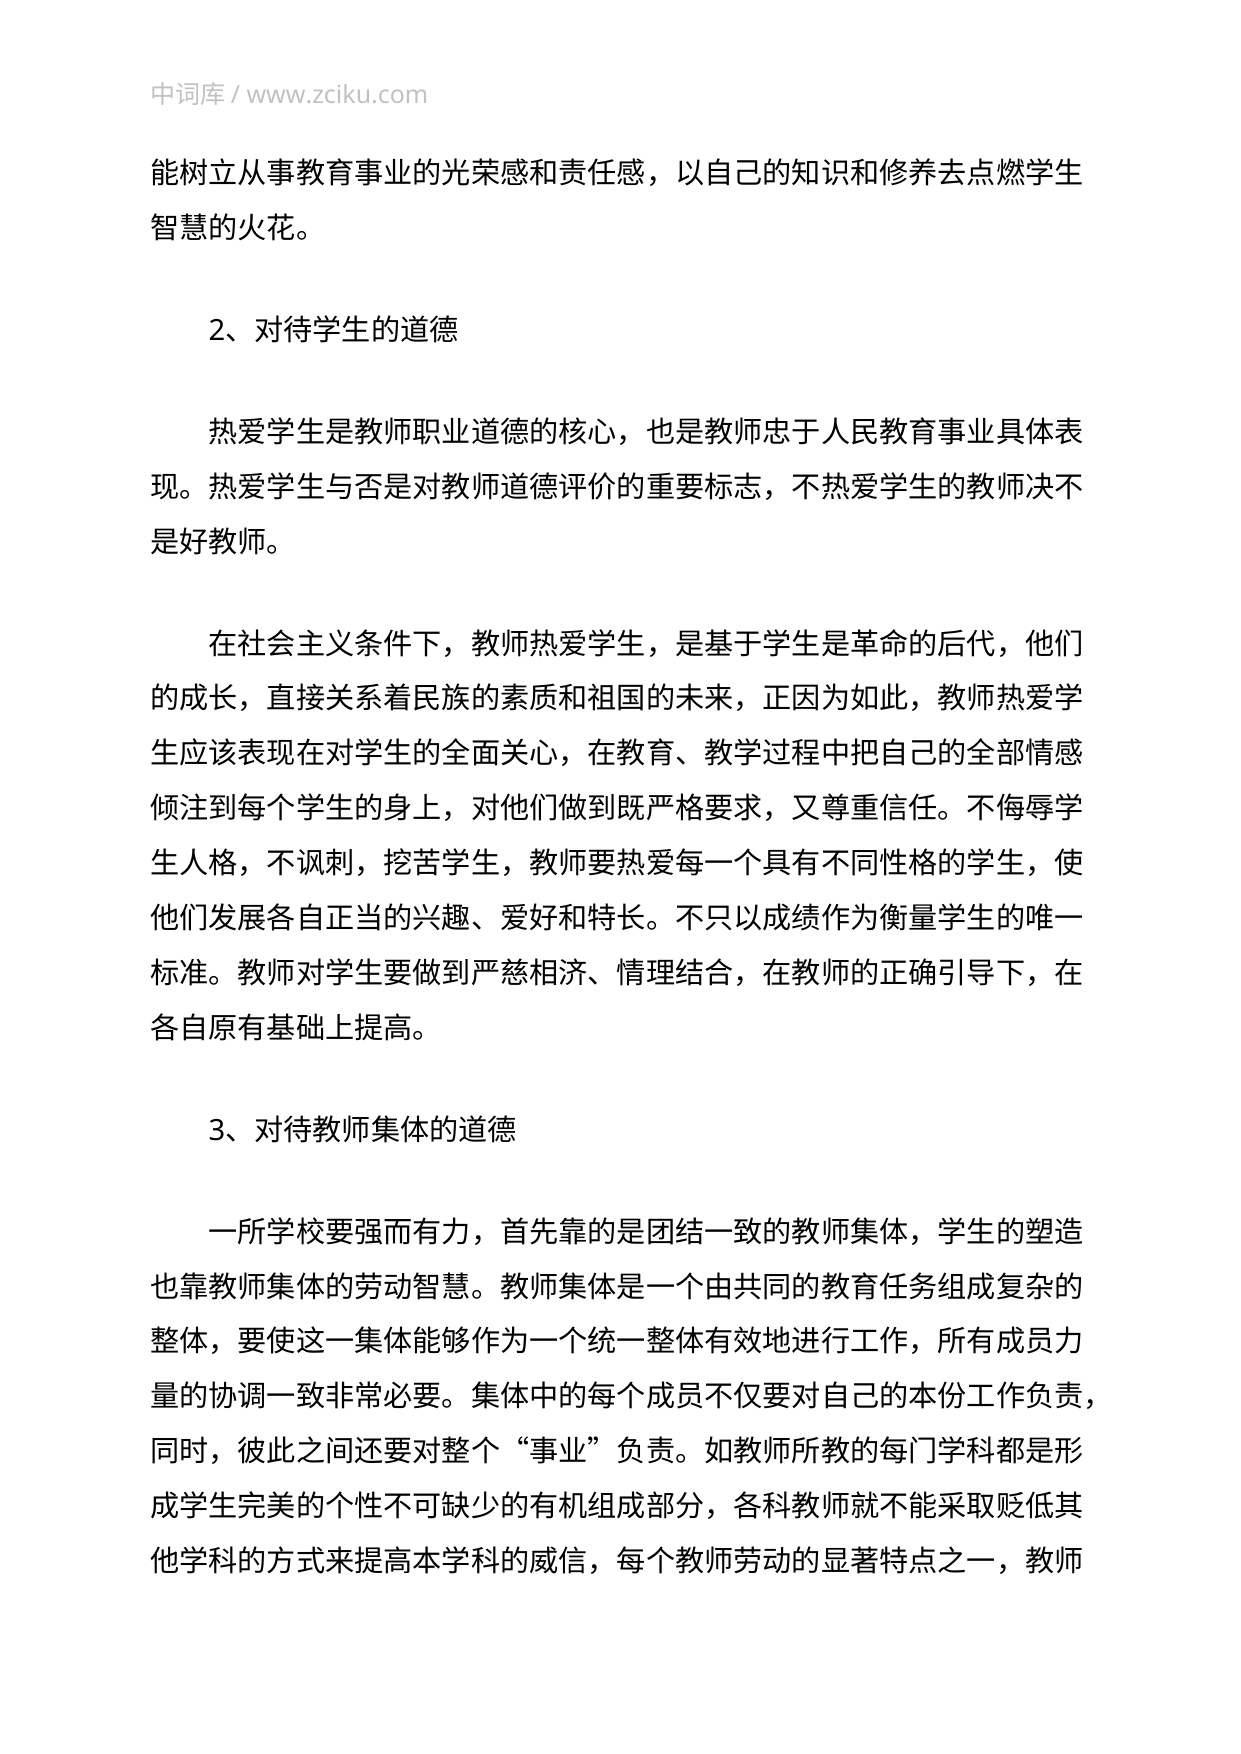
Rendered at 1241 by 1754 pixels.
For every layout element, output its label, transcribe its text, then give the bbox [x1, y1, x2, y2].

text 3、对待教师集体的道德 [150, 1106, 1090, 1149]
text 2、对待学生的道德 [150, 307, 1090, 349]
text 热爱学生是教师职业道德的核心，也是教师忠于人民教育事业具体表现。热爱学生与否是对教师道德评价的重要标志，不热爱学生的教师决不是好教师。 [150, 409, 1090, 561]
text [150, 150, 1090, 247]
text 在社会主义条件下，教师热爱学生，是基于学生是革命的后代，他们的成长，直接关系着民族的素质和祖国的未来，正因为如此，教师热爱学生应该表现在对学生的全面关心，在教育、教学过程中把自己的全部情感倾注到每个学生的身上，对他们做到既严格要求，又尊重信任。不侮辱学生人格，不讽刺，挖苦学生，教师要热爱每一个具有不同性格的学生，使他们发展各自正当的兴趣、爱好和特长。不只以成绩作为衡量学生的唯一标准。教师对学生要做到严慈相济、情理结合，在教师的正确引导下，在各自原有基础上提高。 [150, 620, 1090, 1047]
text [150, 1208, 1090, 1580]
